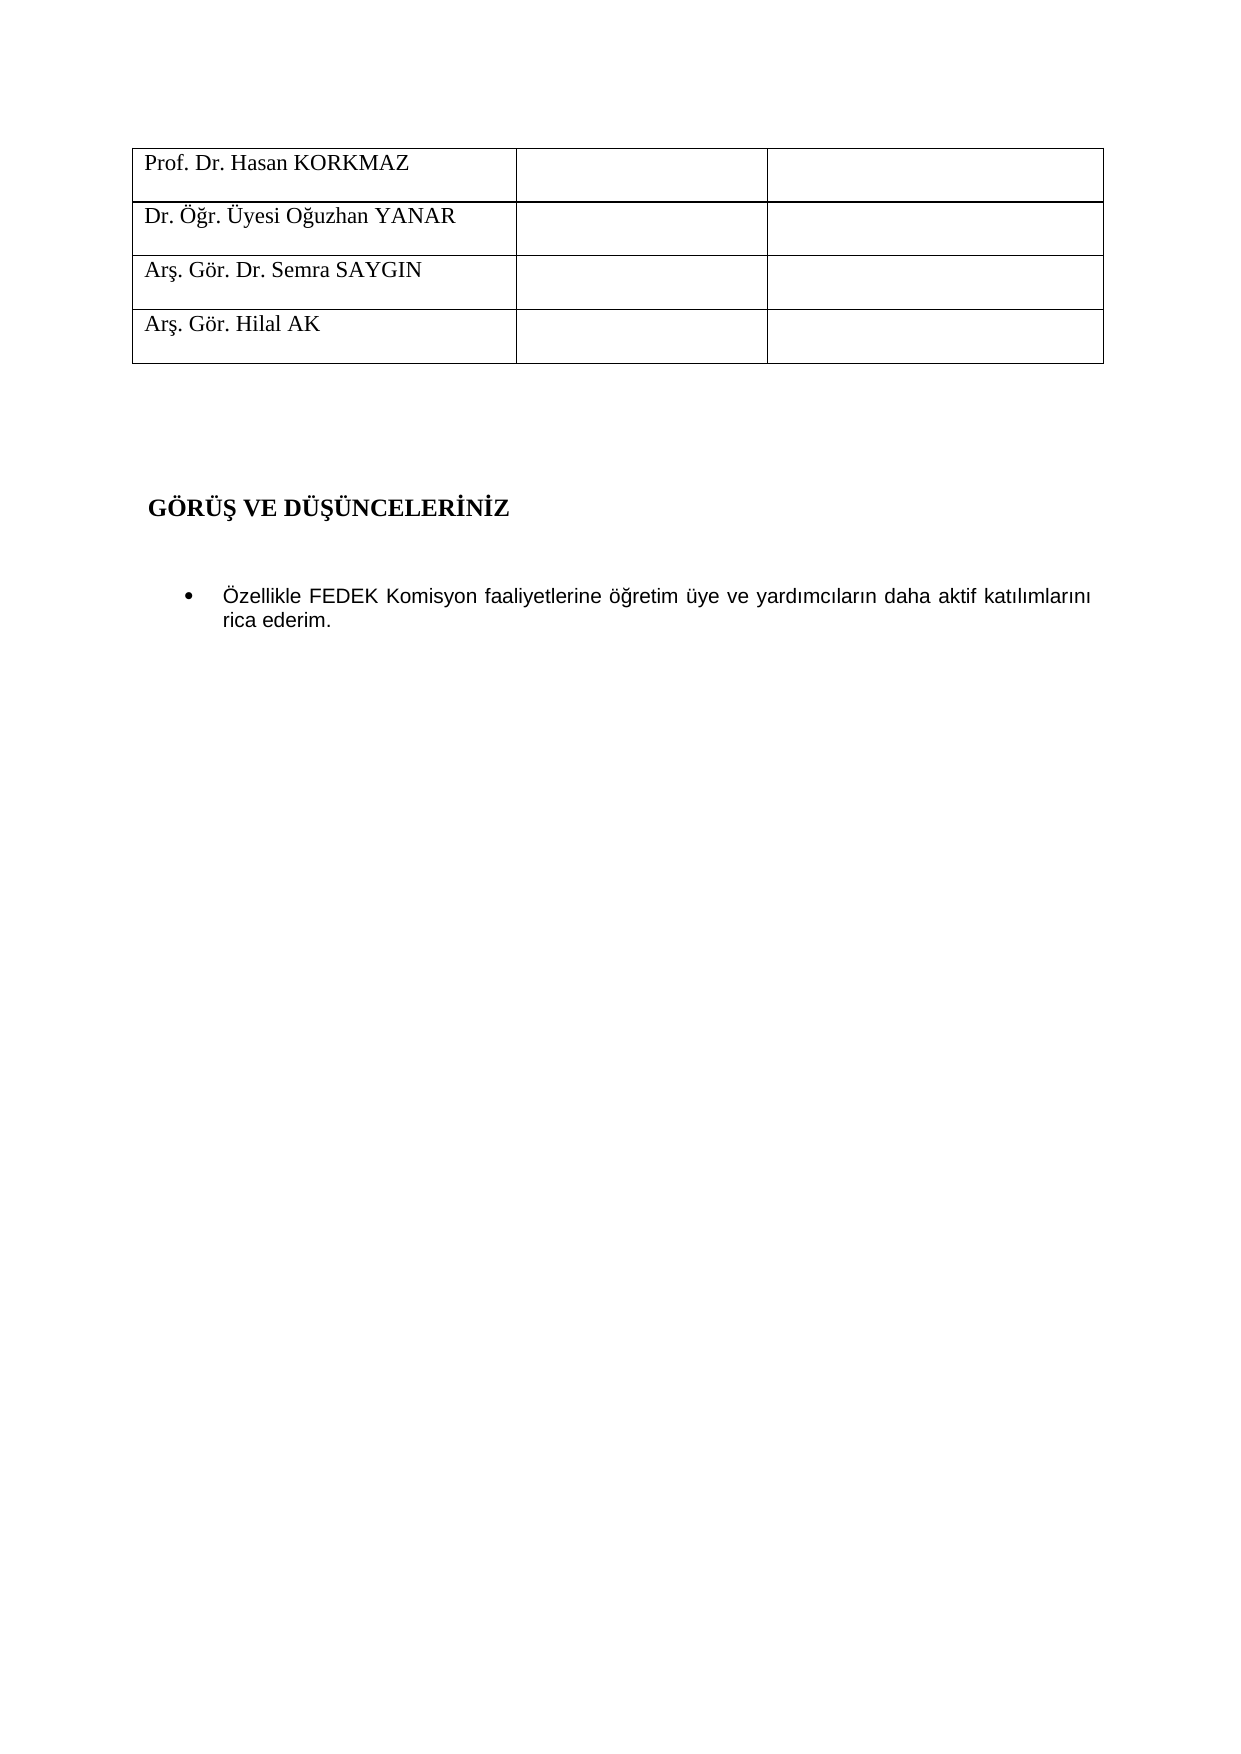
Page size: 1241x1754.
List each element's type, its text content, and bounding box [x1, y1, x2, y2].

list Özellikle FEDEK Komisyon faaliyetlerine öğretim üye ve yardımcıların daha aktif katılımlarını rica ederim. [185, 584, 1093, 632]
table_cell [768, 149, 1103, 201]
table_cell Prof. Dr. Hasan KORKMAZ [133, 149, 516, 201]
table_cell [768, 203, 1103, 255]
table_cell Arş. Gör. Dr. Semra SAYGIN [133, 256, 516, 309]
table_cell [768, 310, 1103, 363]
table_cell [768, 256, 1103, 309]
text GÖRÜŞ VE DÜŞÜNCELERİNİZ [148, 493, 1093, 522]
table_cell [517, 149, 767, 201]
table_cell Dr. Öğr. Üyesi Oğuzhan YANAR [133, 203, 516, 255]
table_cell [517, 203, 767, 255]
table_cell Arş. Gör. Hilal AK [133, 310, 516, 363]
table_cell [517, 256, 767, 309]
table_cell [517, 310, 767, 363]
